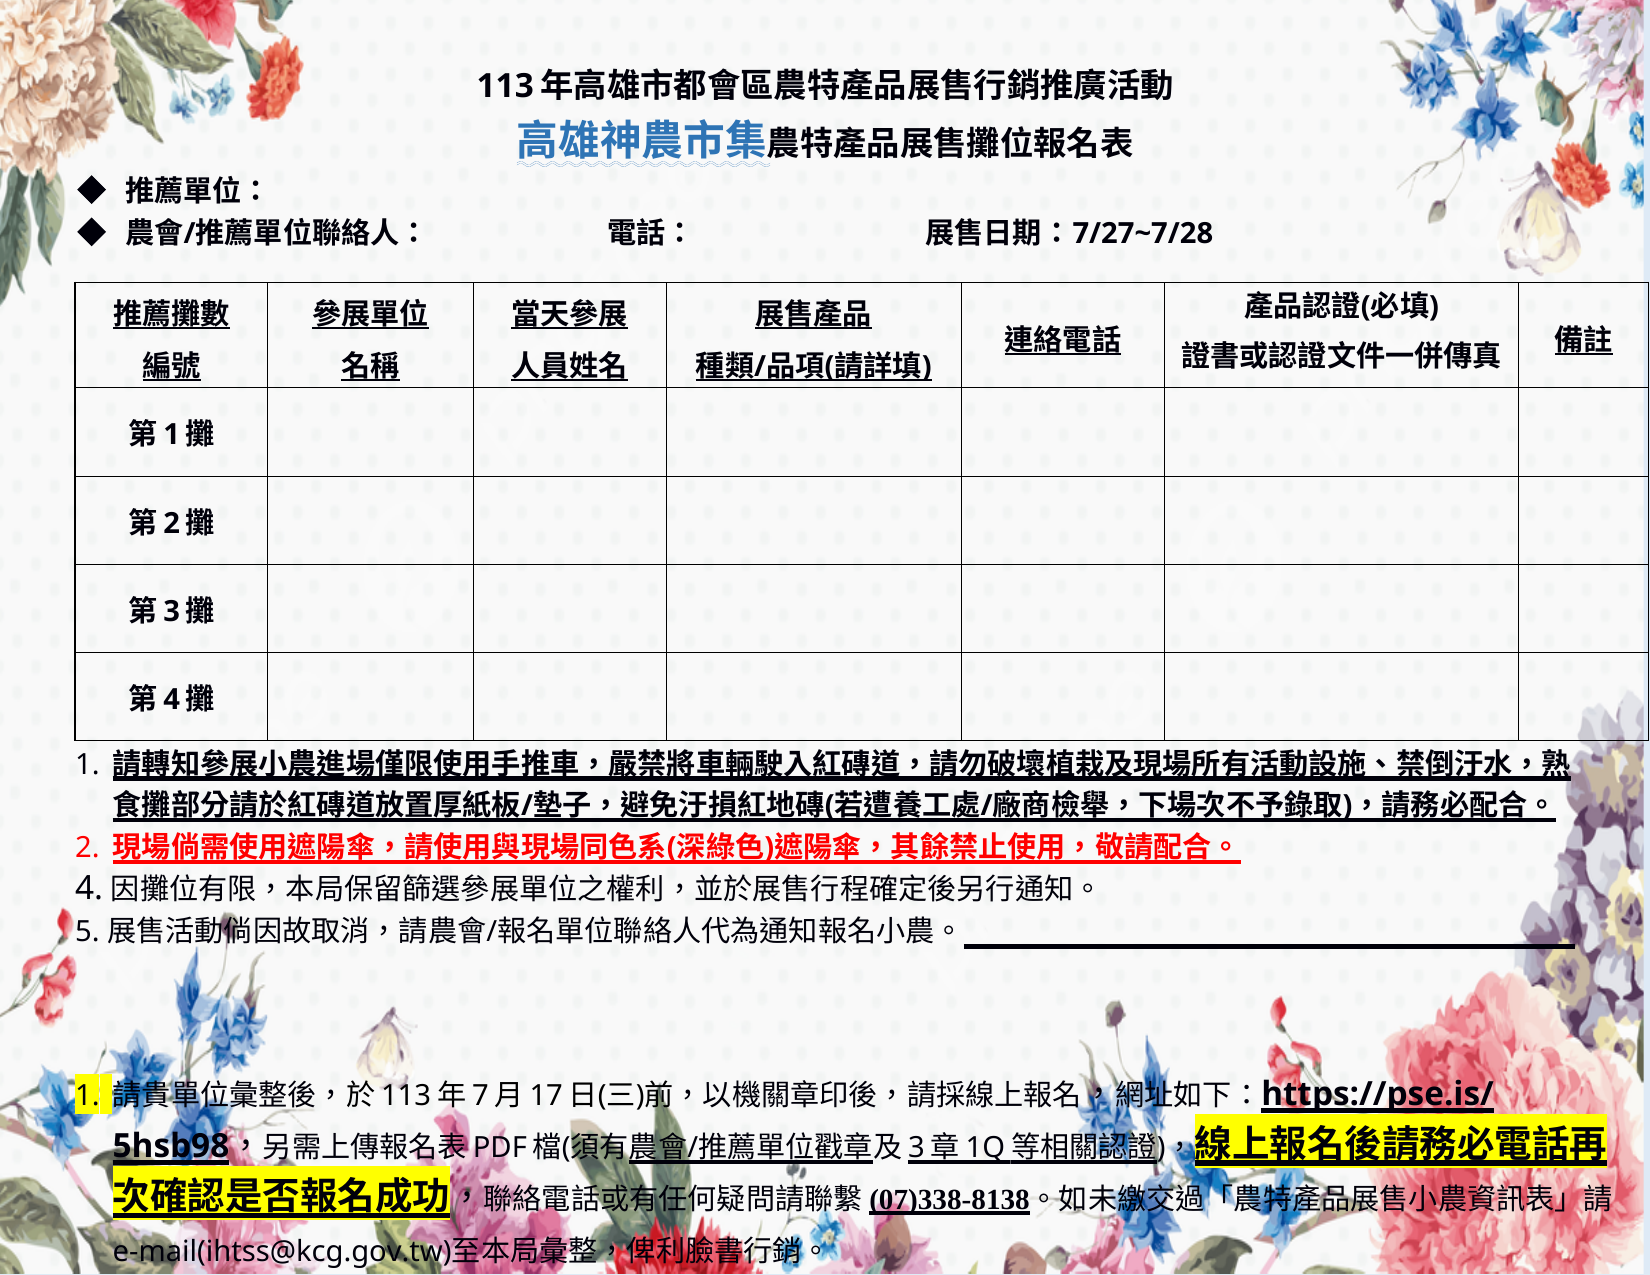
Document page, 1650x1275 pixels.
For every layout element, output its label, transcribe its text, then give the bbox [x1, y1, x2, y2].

table_cell [1165, 565, 1518, 652]
table_header 連絡電話 [962, 283, 1164, 387]
table_cell [962, 477, 1164, 564]
text 4. 因攤位有限，本局保留篩選參展單位之權利，並於展售行程確定後另行通知。 [75, 866, 1575, 907]
text 高雄神農市集農特產品展售攤位報名表 [75, 107, 1575, 168]
list 現場倘需使用遮陽傘，請使用與現場同色系(深綠色)遮陽傘，其餘禁止使用，敬請配合。 [75, 824, 1575, 866]
table_cell [962, 653, 1164, 740]
list 請貴單位彙整後，於113年7月17日(三)前，以機關章印後，請採線上報名，網址如下：https://pse.is/5hsb98，另需上傳報名表PDF檔(須有農會/推薦單位戳章及3章1Q等相關認證)，線上報名後請務必電話再次確認是否報名成功，聯絡電話或有任何疑問請聯繫 (07)338-8138。如未繳交過「農特產品展售小農資訊表」請e-mail(ihtss@kcg.gov.tw)至本局彙整，俾利臉書行銷。 [75, 1064, 1624, 1272]
table_cell [1519, 388, 1648, 476]
table_cell 第1攤 [76, 388, 267, 476]
table_cell [1519, 477, 1648, 564]
table_cell [1519, 565, 1648, 652]
table_cell [962, 388, 1164, 476]
table_cell [268, 388, 473, 476]
table_cell [474, 653, 666, 740]
table_cell [268, 565, 473, 652]
picture [0, 0, 1644, 1274]
table_cell [474, 565, 666, 652]
table_header 備註 [1519, 283, 1648, 387]
text 113年高雄市都會區農特產品展售行銷推廣活動 [75, 59, 1575, 107]
table_cell [474, 388, 666, 476]
table_cell [268, 653, 473, 740]
table_header 參展單位 名稱 [268, 283, 473, 387]
table_cell [1165, 388, 1518, 476]
table_cell [667, 477, 961, 564]
table_cell 第4攤 [76, 653, 267, 740]
table_header 推薦攤數 編號 [76, 283, 267, 387]
table_cell 第2攤 [76, 477, 267, 564]
table_cell [1165, 477, 1518, 564]
list 農會/推薦單位聯絡人： 電話： 展售日期：7/27~7/28 [75, 210, 1575, 252]
table_cell [667, 388, 961, 476]
table_cell [1519, 653, 1648, 740]
table_cell [1165, 653, 1518, 740]
table_cell [667, 565, 961, 652]
table_header 產品認證(必填) 證書或認證文件一併傳真 [1165, 283, 1518, 387]
table_cell 第3攤 [76, 565, 267, 652]
table_cell [667, 653, 961, 740]
table_header 當天參展 人員姓名 [474, 283, 666, 387]
list 請轉知參展小農進場僅限使用手推車，嚴禁將車輛駛入紅磚道，請勿破壞植栽及現場所有活動設施、禁倒汙水，熟食攤部分請於紅磚道放置厚紙板/墊子，避免汙損紅地磚(若遭養工處/廠商檢舉，下場次不予錄取)，請務必配合。 [75, 741, 1575, 824]
table_header 展售產品 種類/品項(請詳填) [667, 283, 961, 387]
text 5. 展售活動倘因故取消，請農會/報名單位聯絡人代為通知報名小農。 [75, 907, 1575, 950]
table_cell [268, 477, 473, 564]
table_cell [474, 477, 666, 564]
list 推薦單位： [75, 168, 1575, 210]
table_cell [962, 565, 1164, 652]
